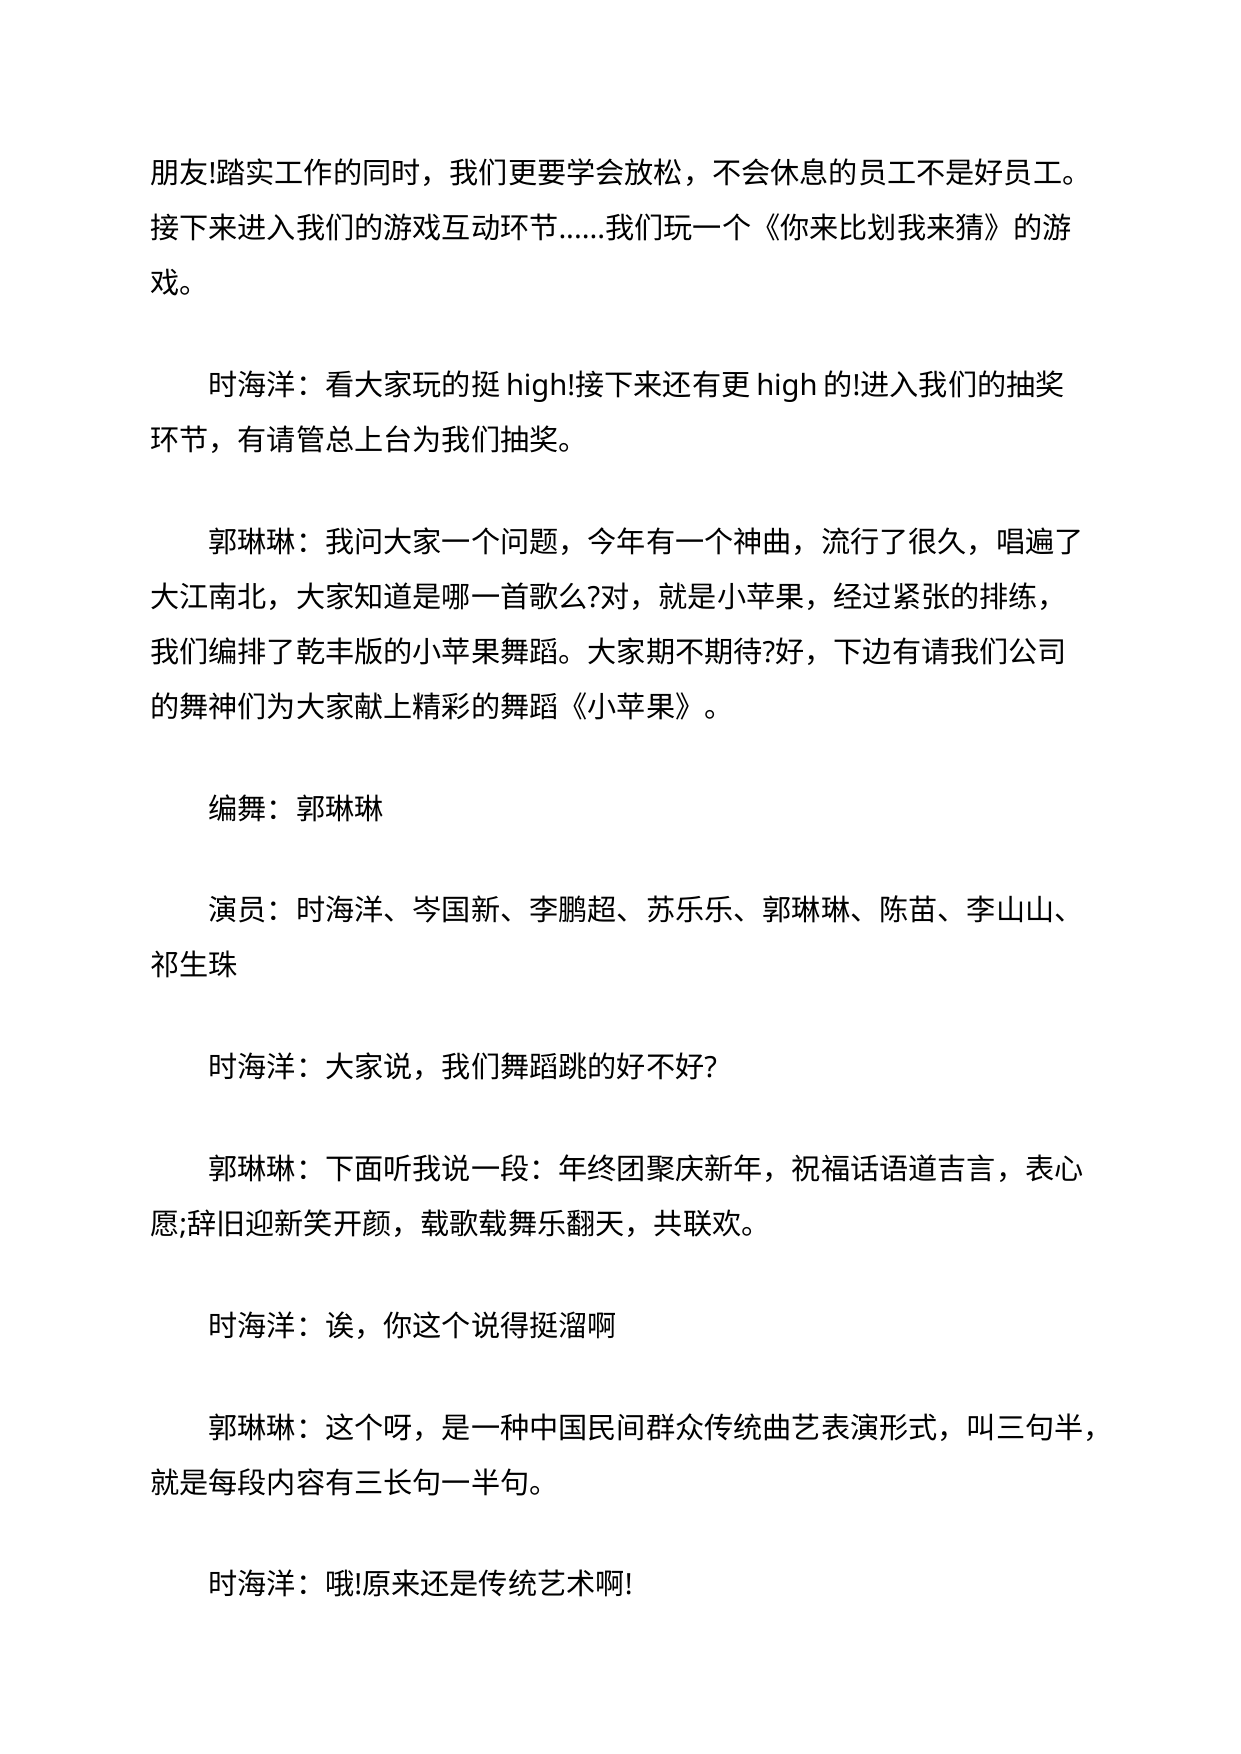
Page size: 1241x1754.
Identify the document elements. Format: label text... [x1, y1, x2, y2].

text 郭琳琳：下面听我说一段：年终团聚庆新年，祝福话语道吉言，表心愿;辞旧迎新笑开颜，载歌载舞乐翻天，共联欢。 [150, 1146, 1090, 1243]
text 郭琳琳：这个呀，是一种中国民间群众传统曲艺表演形式，叫三句半，就是每段内容有三长句一半句。 [150, 1404, 1090, 1501]
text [150, 150, 1090, 302]
text 郭琳琳：我问大家一个问题，今年有一个神曲，流行了很久，唱遍了大江南北，大家知道是哪一首歌么?对，就是小苹果，经过紧张的排练，我们编排了乾丰版的小苹果舞蹈。大家期不期待?好，下边有请我们公司的舞神们为大家献上精彩的舞蹈《小苹果》。 [150, 518, 1090, 726]
text 时海洋：诶，你这个说得挺溜啊 [150, 1302, 1090, 1345]
text 时海洋：哦!原来还是传统艺术啊! [150, 1561, 1090, 1603]
text 演员：时海洋、岑国新、李鹏超、苏乐乐、郭琳琳、陈苗、李山山、 祁生珠 [150, 887, 1090, 984]
text 时海洋：大家说，我们舞蹈跳的好不好? [150, 1044, 1090, 1086]
text 时海洋：看大家玩的挺high!接下来还有更high的!进入我们的抽奖环节，有请管总上台为我们抽奖。 [150, 362, 1090, 459]
text 编舞：郭琳琳 [150, 785, 1090, 827]
